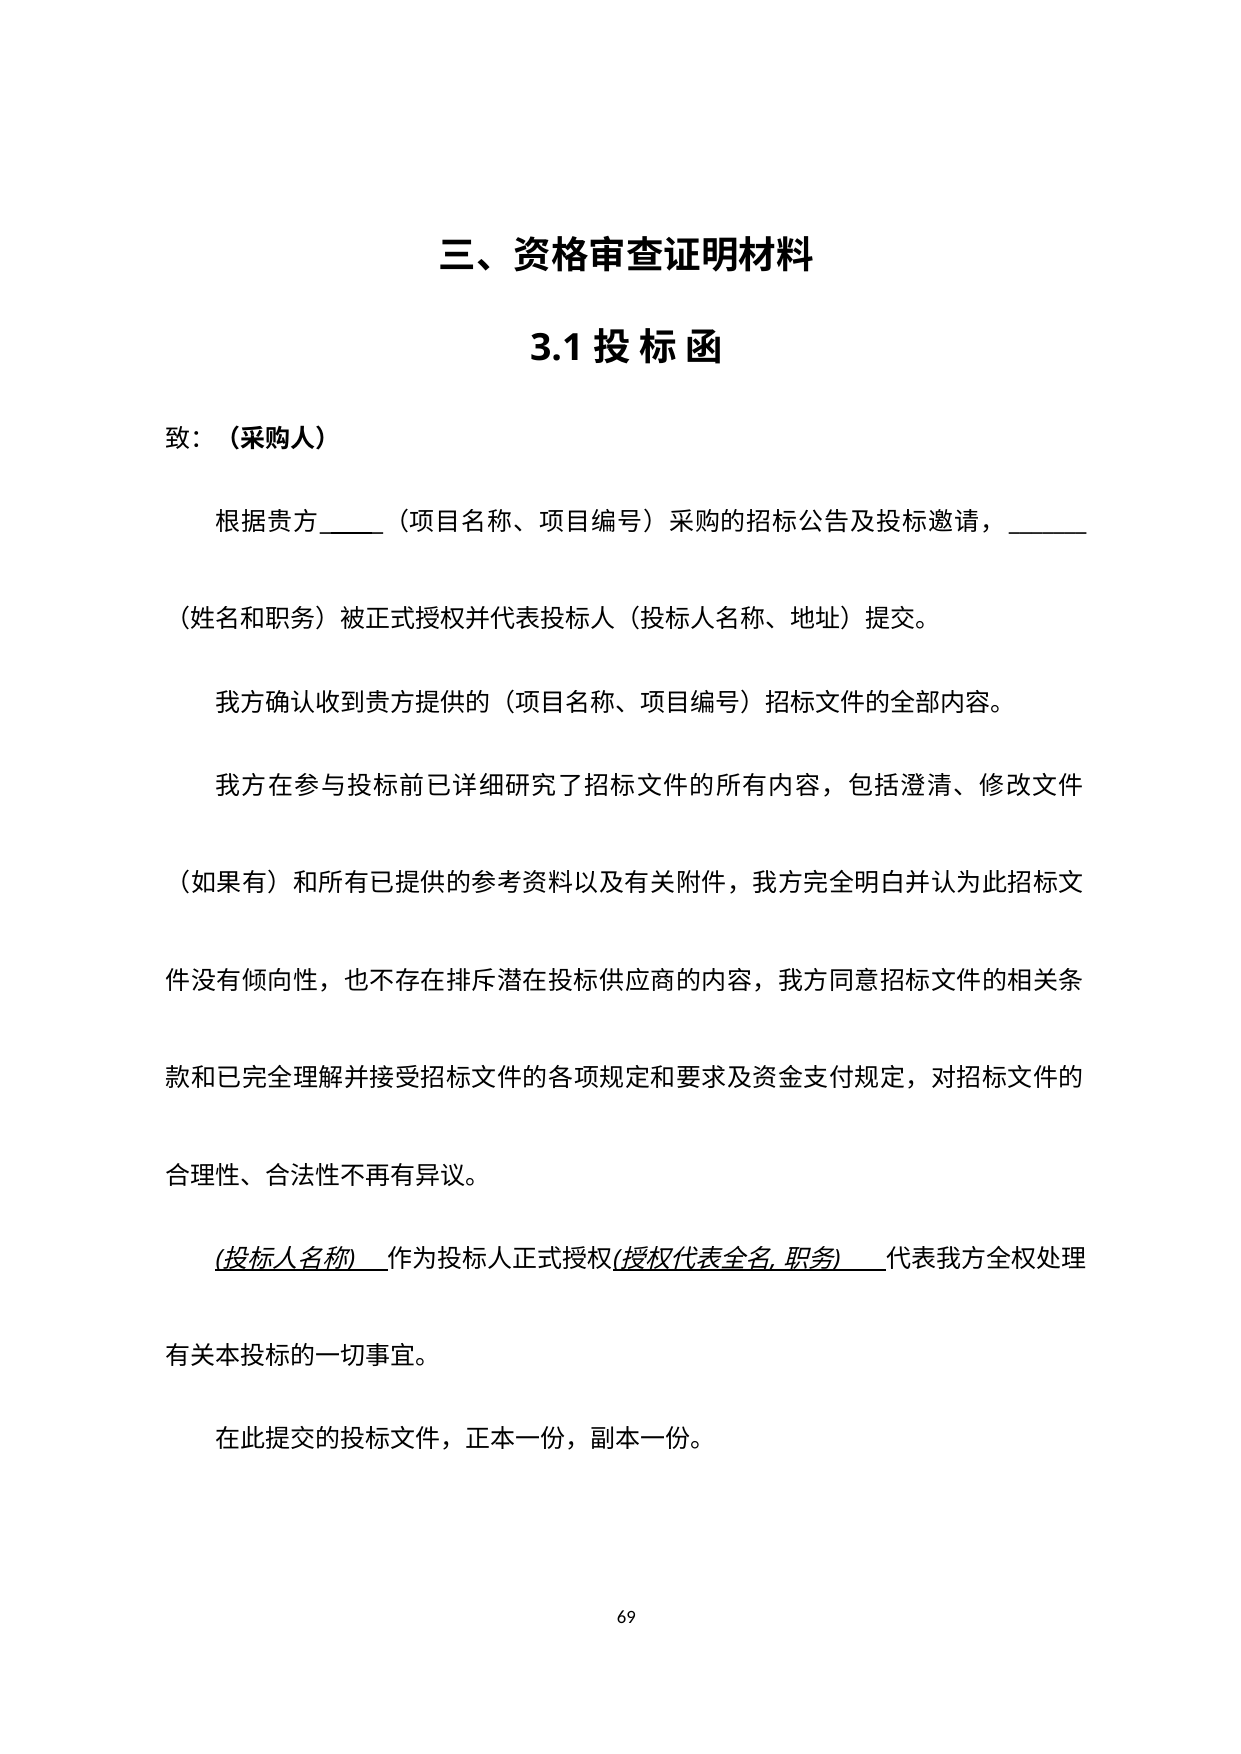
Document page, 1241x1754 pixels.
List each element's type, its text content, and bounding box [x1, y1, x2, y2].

text 三、资格审查证明材料 [165, 219, 1087, 284]
text 我方在参与投标前已详细研究了招标文件的所有内容，包括澄清、修改文件（如果有）和所有已提供的参考资料以及有关附件，我方完全明白并认为此招标文件没有倾向性，也不存在排斥潜在投标供应商的内容，我方同意招标文件的相关条款和已完全理解并接受招标文件的各项规定和要求及资金支付规定，对招标文件的合理性、合法性不再有异议。 [165, 751, 1087, 1206]
text (投标人名称) 作为投标人正式授权(授权代表全名, 职务) 代表我方全权处理有关本投标的一切事宜。 [165, 1224, 1087, 1386]
text 致：（采购人） [165, 404, 1087, 469]
text 在此提交的投标文件，正本一份，副本一份。 [165, 1404, 1087, 1469]
text 我方确认收到贵方提供的（项目名称、项目编号）招标文件的全部内容。 [165, 668, 1087, 733]
text 3.1 投 标 函 [165, 312, 1087, 377]
text 根据贵方__ _（项目名称、项目编号）采购的招标公告及投标邀请，_______（姓名和职务）被正式授权并代表投标人（投标人名称、地址）提交。 [165, 487, 1087, 649]
